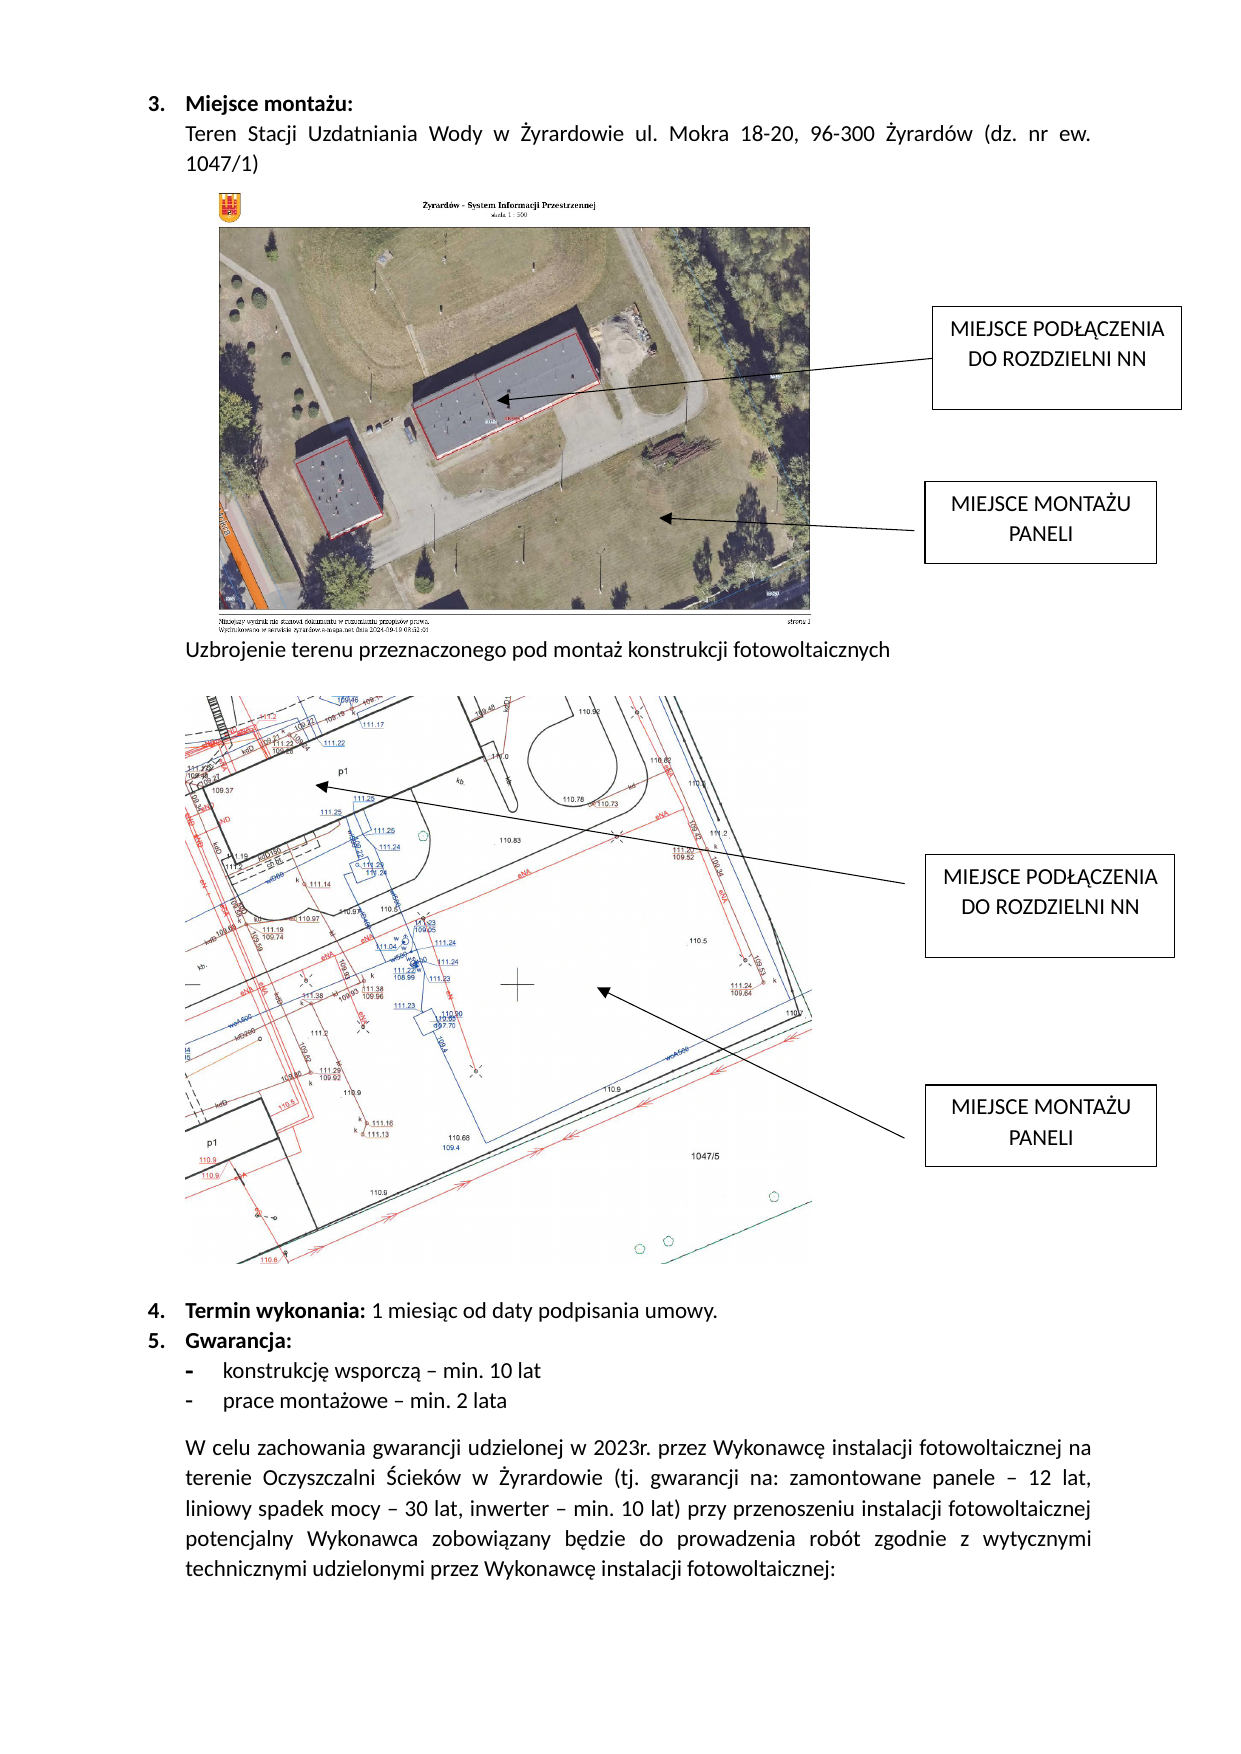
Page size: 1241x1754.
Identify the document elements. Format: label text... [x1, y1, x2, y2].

list konstrukcję wsporczą – min. 10 lat [185, 1356, 1093, 1384]
list Termin wykonania: 1 miesiąc od daty podpisania umowy. [148, 1296, 1093, 1324]
list prace montażowe – min. 2 lata [185, 1386, 1093, 1414]
list Teren Stacji Uzdatniania Wody w Żyrardowie ul. Mokra 18-20, 96-300 Żyrardów (dz. nr ew. 1047/1) [185, 119, 1093, 177]
list Miejsce montażu: [148, 89, 1093, 117]
list Gwarancja: [148, 1326, 1093, 1354]
picture [185, 182, 844, 636]
text W celu zachowania gwarancji udzielonej w 2023r. przez Wykonawcę instalacji fotowoltaicznej na terenie Oczyszczalni Ścieków w Żyrardowie (tj. gwarancji na: zamontowane panele – 12 lat, liniowy spadek mocy – 30 lat, inwerter – min. 10 lat) przy przenoszeniu instalacji fotowoltaicznej potencjalny Wykonawca zobowiązany będzie do prowadzenia robót zgodnie z wytycznymi technicznymi udzielonymi przez Wykonawcę instalacji fotowoltaicznej: [185, 1433, 1093, 1582]
list Uzbrojenie terenu przeznaczonego pod montaż konstrukcji fotowoltaicznych [185, 636, 1093, 663]
